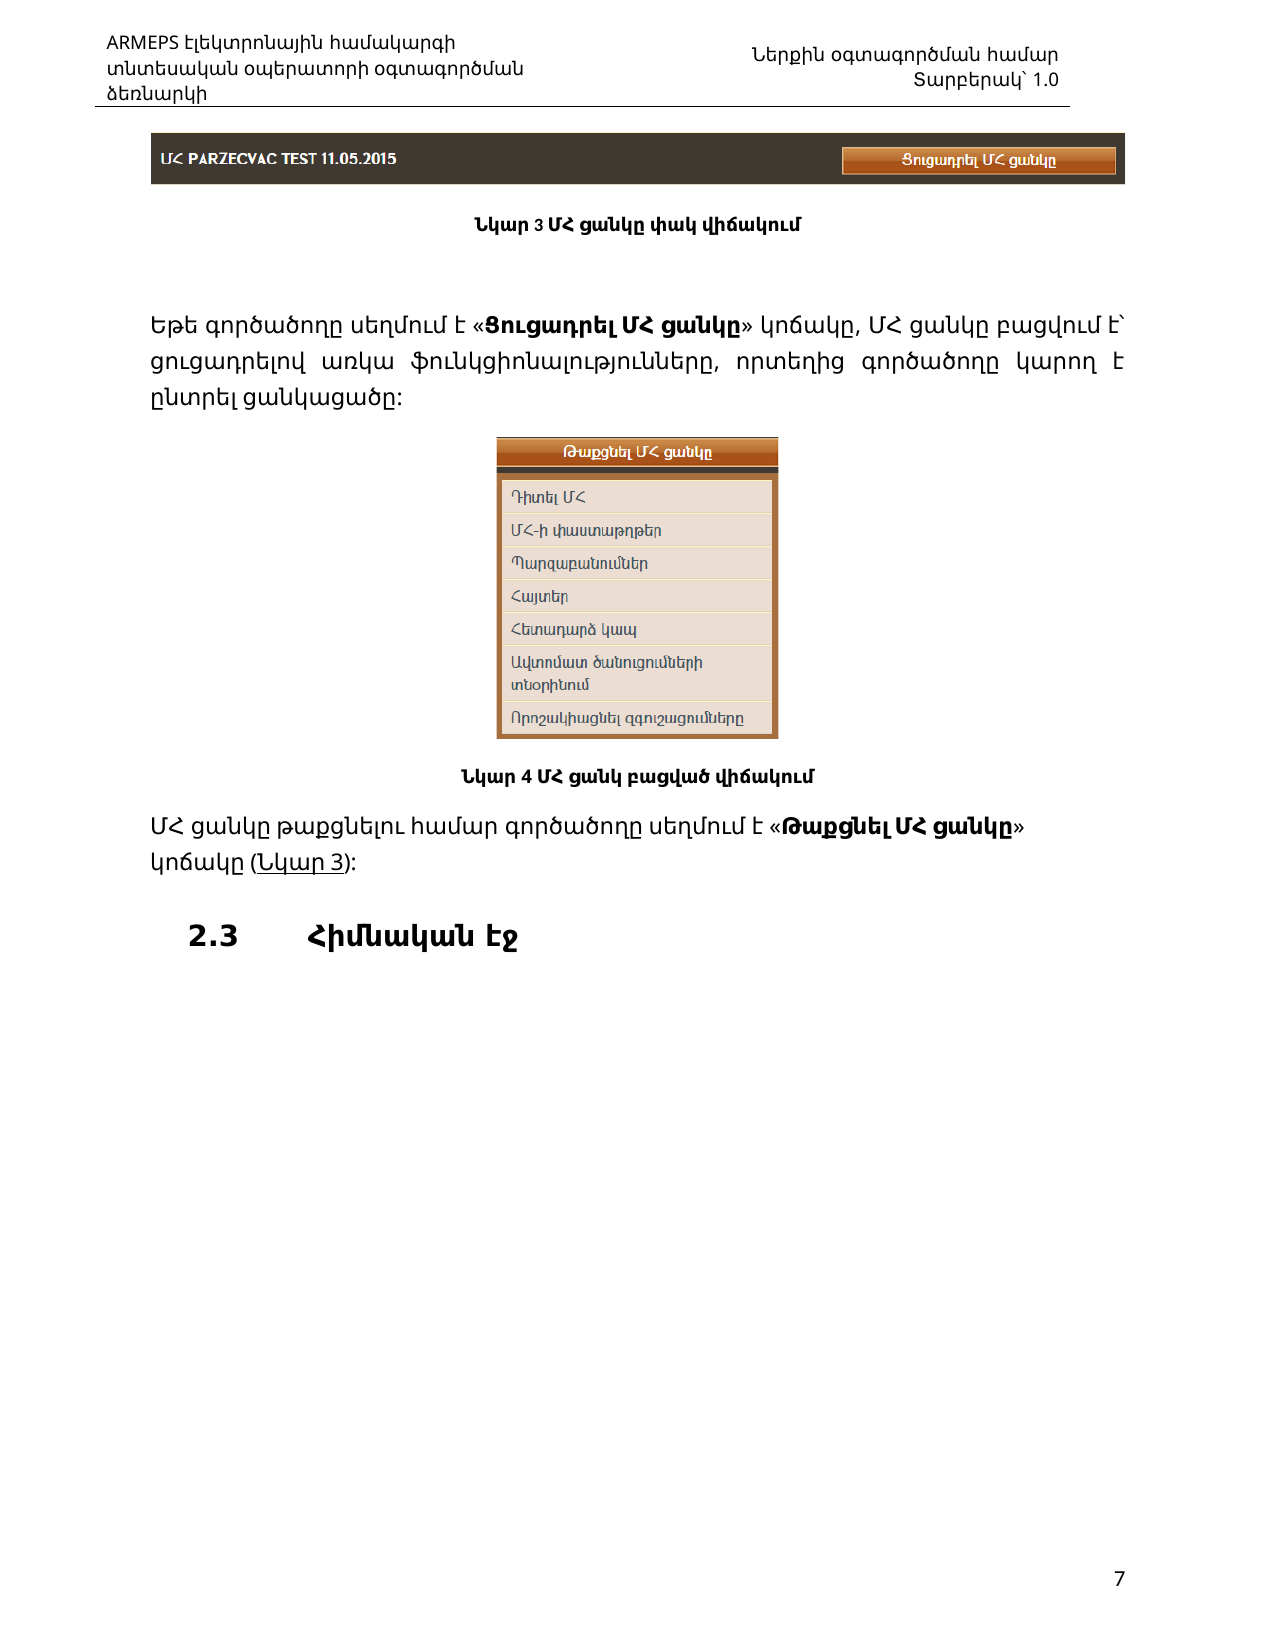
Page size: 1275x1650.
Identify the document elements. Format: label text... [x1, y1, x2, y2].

text Նկար 4 ՄՀ ցանկ բացված վիճակում [150, 764, 1125, 789]
text ՄՀ ցանկը թաքցնելու համար գործածողը սեղմում է «Թաքցնել ՄՀ ցանկը» կոճակը (Նկար 3): [150, 810, 1125, 877]
text Նկար 3 ՄՀ ցանկը փակ վիճակում [150, 211, 1125, 236]
text Եթե գործածողը սեղմում է «Ցուցադրել ՄՀ ցանկը» կոճակը, ՄՀ ցանկը բացվում է՝ ցուցադրելով առկա ֆունկցիոնալությունները, որտեղից գործածողը կարող է ընտրել ցանկացածը: [150, 309, 1125, 412]
picture [496, 437, 779, 739]
picture [150, 130, 1125, 186]
subtitle Հիմնական էջ [187, 919, 1125, 953]
